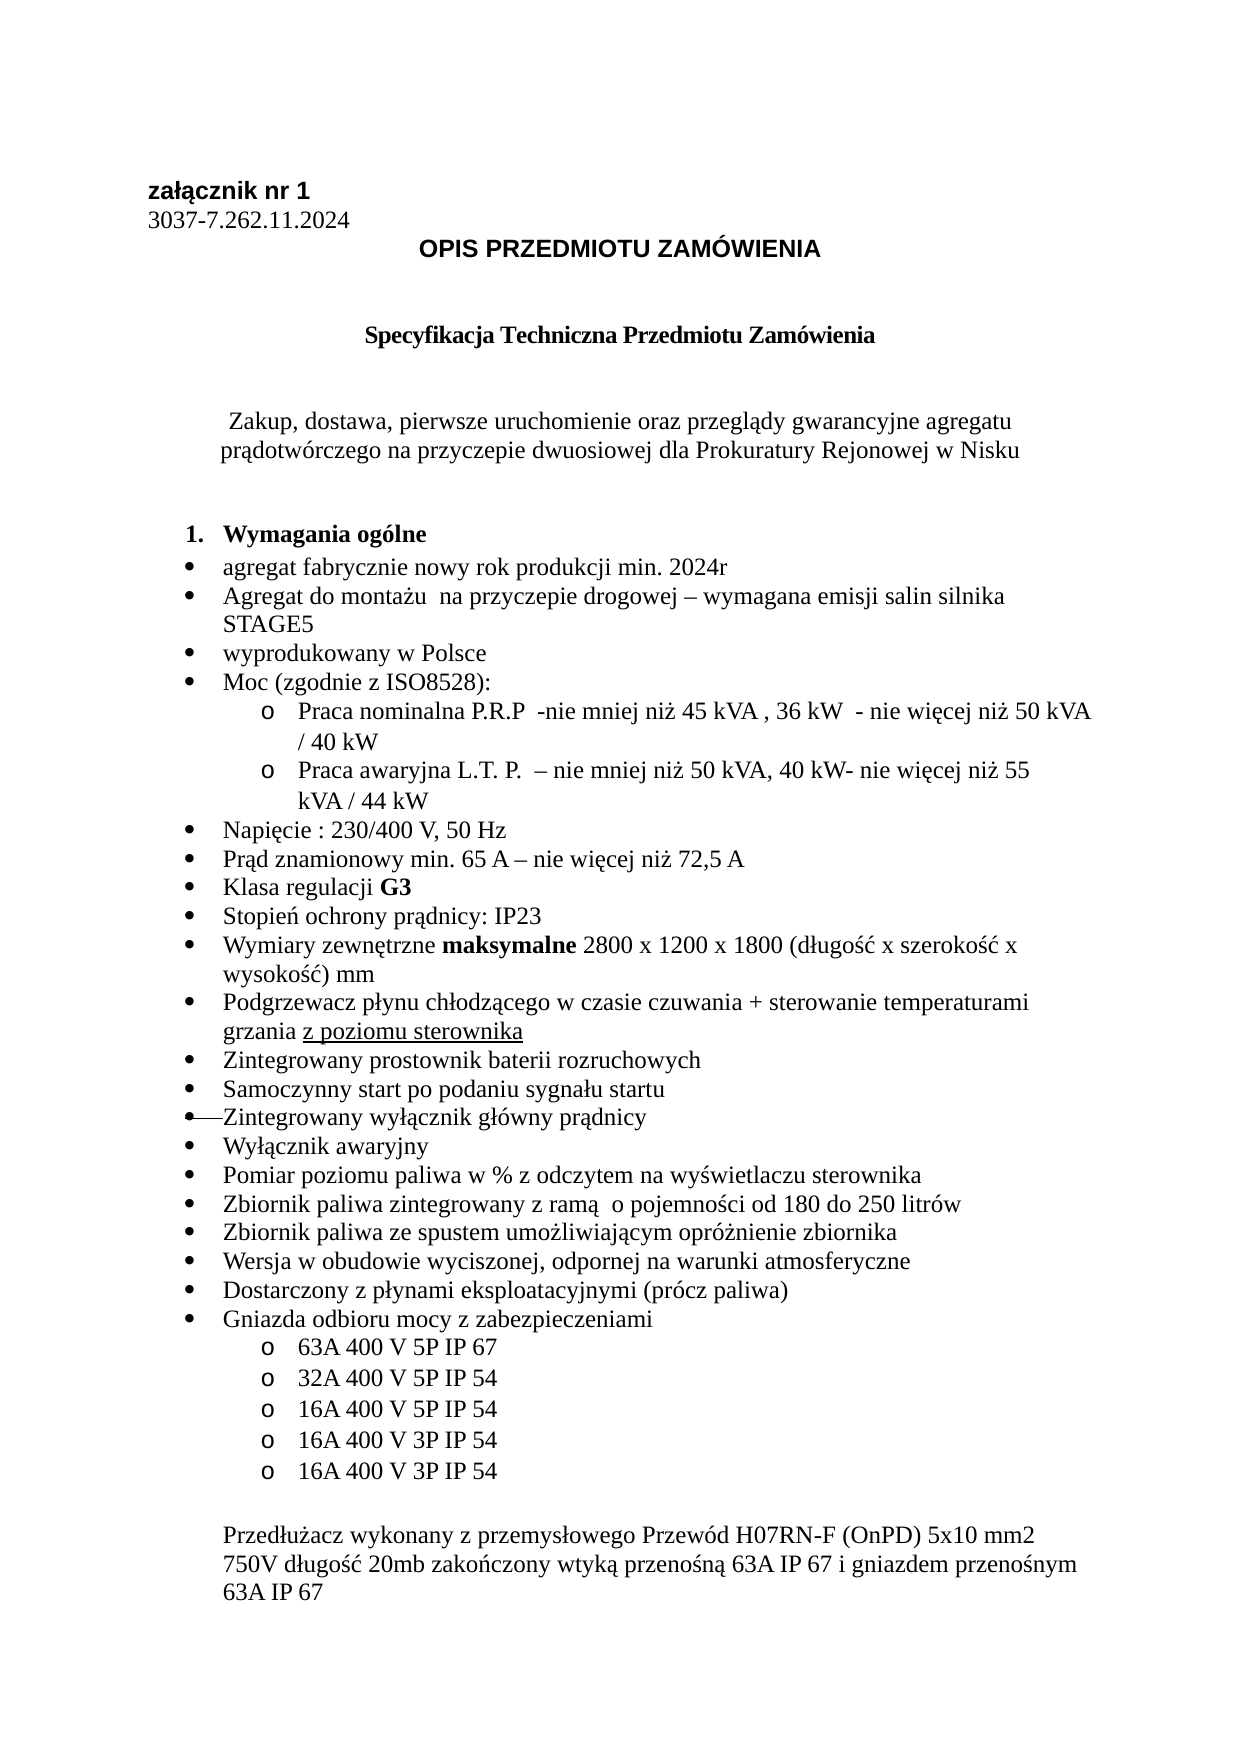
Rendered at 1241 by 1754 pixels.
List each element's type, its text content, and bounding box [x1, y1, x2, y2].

list 16A 400 V 5P IP 54 [260, 1394, 1093, 1425]
list Moc (zgodnie z ISO8528): [185, 667, 1093, 696]
text OPIS PRZEDMIOTU ZAMÓWIENIA [148, 234, 1093, 263]
list Wymiary zewnętrzne maksymalne 2800 x 1200 x 1800 (długość x szerokość x wysokość) mm [185, 930, 1093, 987]
list Stopień ochrony prądnicy: IP23 [185, 901, 1093, 930]
list Samoczynny start po podaniu sygnału startu [185, 1074, 1093, 1102]
list 32A 400 V 5P IP 54 [260, 1363, 1093, 1394]
text Zakup, dostawa, pierwsze uruchomienie oraz przeglądy gwarancyjne agregatu prądotwórczego na przyczepie dwuosiowej dla Prokuratury Rejonowej w Nisku [148, 406, 1093, 464]
list Wersja w obudowie wyciszonej, odpornej na warunki atmosferyczne [185, 1246, 1093, 1275]
list Pomiar poziomu paliwa w % z odczytem na wyświetlaczu sterownika [185, 1160, 1093, 1189]
list Zbiornik paliwa zintegrowany z ramą o pojemności od 180 do 250 litrów [185, 1189, 1093, 1217]
list Praca nominalna P.R.P -nie mniej niż 45 kVA , 36 kW - nie więcej niż 50 kVA / 40 kW [260, 696, 1093, 755]
list Agregat do montażu na przyczepie drogowej – wymagana emisji salin silnika STAGE5 [185, 581, 1093, 638]
text 3037-7.262.11.2024 [148, 205, 1093, 234]
list Praca awaryjna L.T. P. – nie mniej niż 50 kVA, 40 kW- nie więcej niż 55 kVA / 44 kW [260, 755, 1093, 815]
text Przedłużacz wykonany z przemysłowego Przewód H07RN-F (OnPD) 5x10 mm2 750V długość 20mb zakończony wtyką przenośną 63A IP 67 i gniazdem przenośnym 63A IP 67 [223, 1520, 1093, 1606]
list wyprodukowany w Polsce [185, 638, 1093, 667]
list Zintegrowany prostownik baterii rozruchowych [185, 1045, 1093, 1074]
list Zintegrowany wyłącznik główny prądnicy [185, 1102, 1093, 1131]
list agregat fabrycznie nowy rok produkcji min. 2024r [185, 552, 1093, 581]
list Dostarczony z płynami eksploatacyjnymi (prócz paliwa) [185, 1275, 1093, 1304]
list Klasa regulacji G3 [185, 872, 1093, 901]
list 16A 400 V 3P IP 54 [260, 1456, 1093, 1487]
text Specyfikacja Techniczna Przedmiotu Zamówienia [148, 320, 1093, 349]
list Napięcie : 230/400 V, 50 Hz [185, 815, 1093, 844]
list Wymagania ogólne [185, 519, 1093, 548]
list Podgrzewacz płynu chłodzącego w czasie czuwania + sterowanie temperaturami grzania z poziomu sterownika [185, 987, 1093, 1045]
list Gniazda odbioru mocy z zabezpieczeniami [185, 1304, 1093, 1332]
list Wyłącznik awaryjny [185, 1131, 1093, 1160]
list 63A 400 V 5P IP 67 [260, 1332, 1093, 1363]
list 16A 400 V 3P IP 54 [260, 1425, 1093, 1456]
list Zbiornik paliwa ze spustem umożliwiającym opróżnienie zbiornika [185, 1217, 1093, 1246]
text załącznik nr 1 [148, 176, 1093, 205]
list Prąd znamionowy min. 65 A – nie więcej niż 72,5 A [185, 844, 1093, 872]
